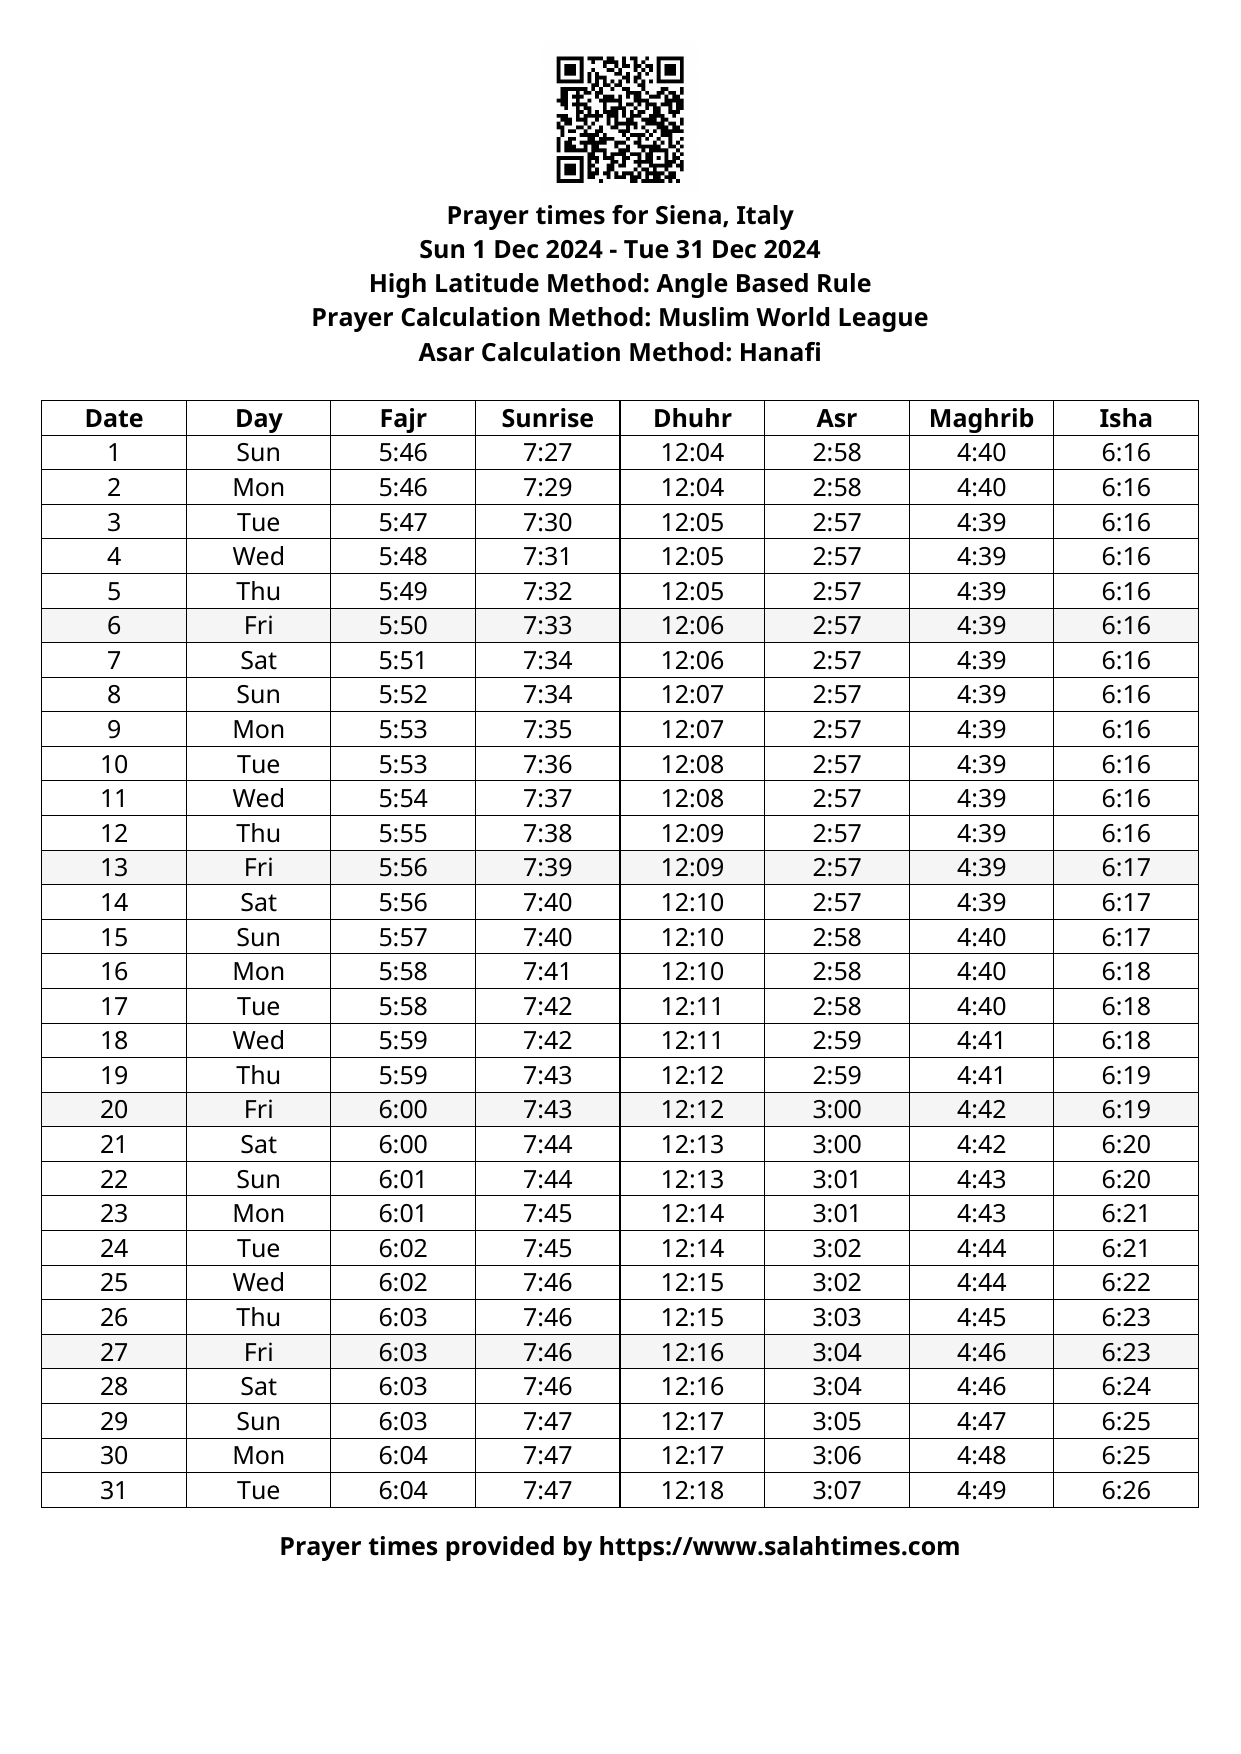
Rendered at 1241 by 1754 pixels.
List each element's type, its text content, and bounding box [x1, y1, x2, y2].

table_cell Fri [187, 851, 330, 884]
table_cell 7:44 [476, 1162, 619, 1195]
table_cell 4:40 [910, 436, 1053, 469]
text Prayer Calculation Method: Muslim World League [42, 300, 1198, 334]
table_cell 7:47 [476, 1404, 619, 1437]
table_cell 24 [42, 1231, 186, 1264]
table_cell Sun [187, 1404, 330, 1437]
table_cell 7:45 [476, 1231, 619, 1264]
table_cell 23 [42, 1196, 186, 1230]
table_cell 2 [42, 470, 186, 504]
table_cell 4:39 [910, 885, 1053, 919]
table_cell 12:16 [621, 1335, 764, 1368]
table_cell 6:16 [1054, 712, 1198, 746]
table_cell 18 [42, 1024, 186, 1057]
table_cell 4:40 [910, 989, 1053, 1022]
table_cell 2:58 [765, 989, 909, 1022]
table_cell 7:46 [476, 1300, 619, 1334]
table_cell 6:20 [1054, 1162, 1198, 1195]
table_header Asr [765, 401, 909, 434]
table_cell 6:02 [331, 1266, 475, 1299]
table_cell Thu [187, 816, 330, 849]
table_cell 7:33 [476, 609, 619, 642]
picture [542, 41, 699, 198]
table_cell 4:46 [910, 1335, 1053, 1368]
table_cell Tue [187, 989, 330, 1022]
table_cell 12:14 [621, 1196, 764, 1230]
table_cell 4:39 [910, 747, 1053, 780]
table_cell 2:58 [765, 436, 909, 469]
table_cell 2:58 [765, 470, 909, 504]
table_cell 6:16 [1054, 643, 1198, 677]
table_cell Fri [187, 609, 330, 642]
table_cell 20 [42, 1093, 186, 1126]
table_cell 4:44 [910, 1231, 1053, 1264]
table_cell 4:40 [910, 920, 1053, 953]
table_cell 17 [42, 989, 186, 1022]
table_cell 6:23 [1054, 1335, 1198, 1368]
table_cell 7:46 [476, 1335, 619, 1368]
table_cell 7:45 [476, 1196, 619, 1230]
text Asar Calculation Method: Hanafi [42, 334, 1198, 368]
table_cell 4:40 [910, 954, 1053, 988]
table_cell 12:04 [621, 470, 764, 504]
table_cell 4:39 [910, 781, 1053, 815]
table_cell Wed [187, 781, 330, 815]
table_header Fajr [331, 401, 475, 434]
table_cell 4:49 [910, 1473, 1053, 1507]
table_cell 12:12 [621, 1058, 764, 1092]
table_cell 3:05 [765, 1404, 909, 1437]
table_cell 3:00 [765, 1093, 909, 1126]
table_cell Mon [187, 1196, 330, 1230]
table_cell 3:03 [765, 1300, 909, 1334]
table_cell Mon [187, 1439, 330, 1472]
table_cell 12:08 [621, 781, 764, 815]
table_cell 6:16 [1054, 574, 1198, 607]
table_cell 3 [42, 505, 186, 538]
table_cell 5:52 [331, 678, 475, 711]
table_header Day [187, 401, 330, 434]
text Sun 1 Dec 2024 - Tue 31 Dec 2024 [42, 232, 1198, 266]
table_cell 5:53 [331, 747, 475, 780]
table_cell 12:10 [621, 885, 764, 919]
table_cell Fri [187, 1093, 330, 1126]
table_cell 3:00 [765, 1127, 909, 1161]
table_header Sunrise [476, 401, 619, 434]
table_cell 2:57 [765, 851, 909, 884]
table_cell 6:04 [331, 1473, 475, 1507]
table_cell 7:46 [476, 1266, 619, 1299]
table_cell Tue [187, 505, 330, 538]
table_cell 6:16 [1054, 470, 1198, 504]
table_cell 5:49 [331, 574, 475, 607]
table_cell 6:03 [331, 1369, 475, 1403]
table_cell Sat [187, 885, 330, 919]
table_cell Sat [187, 643, 330, 677]
table_cell 4:39 [910, 851, 1053, 884]
table_cell 4:43 [910, 1162, 1053, 1195]
table_cell 9 [42, 712, 186, 746]
table_cell 5:54 [331, 781, 475, 815]
table_cell 4:39 [910, 816, 1053, 849]
table_cell 6:21 [1054, 1231, 1198, 1264]
table_cell 29 [42, 1404, 186, 1437]
table_cell 4:39 [910, 574, 1053, 607]
table_cell 7:43 [476, 1093, 619, 1126]
table_cell 7:40 [476, 885, 619, 919]
table_cell 25 [42, 1266, 186, 1299]
table_cell 6:16 [1054, 609, 1198, 642]
table_cell Wed [187, 539, 330, 573]
table_cell 6:02 [331, 1231, 475, 1264]
table_cell 12:05 [621, 505, 764, 538]
table_cell 7:29 [476, 470, 619, 504]
table_cell 6:16 [1054, 436, 1198, 469]
table_cell 7:47 [476, 1439, 619, 1472]
table_cell 6:17 [1054, 885, 1198, 919]
table_cell 12:10 [621, 920, 764, 953]
table_cell 30 [42, 1439, 186, 1472]
table_cell 12:17 [621, 1439, 764, 1472]
table_cell Sun [187, 920, 330, 953]
table_cell 12:08 [621, 747, 764, 780]
table_cell 12:05 [621, 539, 764, 573]
table_cell 6:03 [331, 1335, 475, 1368]
table_cell Thu [187, 1058, 330, 1092]
table_cell 4:45 [910, 1300, 1053, 1334]
table_cell 6:20 [1054, 1127, 1198, 1161]
table_cell 4:39 [910, 539, 1053, 573]
table_cell 5:56 [331, 885, 475, 919]
table_cell Wed [187, 1266, 330, 1299]
table_cell 3:07 [765, 1473, 909, 1507]
table_cell 5:48 [331, 539, 475, 573]
table_cell 2:57 [765, 643, 909, 677]
table_cell 19 [42, 1058, 186, 1092]
table_cell 4:48 [910, 1439, 1053, 1472]
table_cell 7:30 [476, 505, 619, 538]
table_cell Wed [187, 1024, 330, 1057]
table_cell 7:42 [476, 989, 619, 1022]
table_cell 22 [42, 1162, 186, 1195]
table_cell 7:40 [476, 920, 619, 953]
table_cell 12:05 [621, 574, 764, 607]
table_cell 12:06 [621, 643, 764, 677]
table_cell 6:17 [1054, 920, 1198, 953]
table_cell 6:01 [331, 1196, 475, 1230]
table_cell 12:07 [621, 712, 764, 746]
table_cell 26 [42, 1300, 186, 1334]
table_cell 15 [42, 920, 186, 953]
table_cell 5:58 [331, 989, 475, 1022]
table_cell 12:18 [621, 1473, 764, 1507]
table_cell 6:00 [331, 1127, 475, 1161]
table_cell 7:46 [476, 1369, 619, 1403]
table_cell 14 [42, 885, 186, 919]
table_cell 5:59 [331, 1058, 475, 1092]
table_cell 5:57 [331, 920, 475, 953]
table_cell 7:47 [476, 1473, 619, 1507]
table_cell 3:02 [765, 1266, 909, 1299]
table_cell 6:26 [1054, 1473, 1198, 1507]
table_cell Tue [187, 1473, 330, 1507]
table_cell 3:04 [765, 1335, 909, 1368]
table_cell 2:57 [765, 505, 909, 538]
table_cell 4 [42, 539, 186, 573]
table_cell 6:16 [1054, 747, 1198, 780]
table_cell 12:12 [621, 1093, 764, 1126]
table_cell 12:04 [621, 436, 764, 469]
table_cell 7:39 [476, 851, 619, 884]
table_header Date [42, 401, 186, 434]
table_cell 1 [42, 436, 186, 469]
table_cell 12:16 [621, 1369, 764, 1403]
table_cell 2:57 [765, 781, 909, 815]
table_cell 27 [42, 1335, 186, 1368]
table_cell 5:46 [331, 470, 475, 504]
table_cell 7:34 [476, 678, 619, 711]
table_cell 6:03 [331, 1300, 475, 1334]
table_cell Sun [187, 1162, 330, 1195]
text Prayer times provided by https://www.salahtimes.com [42, 1528, 1198, 1563]
table_cell 5:46 [331, 436, 475, 469]
table_cell 5:58 [331, 954, 475, 988]
table_cell 21 [42, 1127, 186, 1161]
table_cell 7:37 [476, 781, 619, 815]
table_cell Sun [187, 436, 330, 469]
table_cell 4:42 [910, 1127, 1053, 1161]
table_cell 6:18 [1054, 989, 1198, 1022]
table_cell 6:16 [1054, 678, 1198, 711]
table_cell 3:02 [765, 1231, 909, 1264]
table_cell 5:56 [331, 851, 475, 884]
table_cell 7:44 [476, 1127, 619, 1161]
table_cell 12 [42, 816, 186, 849]
table_cell 4:39 [910, 609, 1053, 642]
table_cell 6:18 [1054, 1024, 1198, 1057]
table_cell 5:51 [331, 643, 475, 677]
table_cell 6:19 [1054, 1093, 1198, 1126]
table_cell Mon [187, 712, 330, 746]
table_cell 4:39 [910, 712, 1053, 746]
table_header Dhuhr [621, 401, 764, 434]
table_cell 12:10 [621, 954, 764, 988]
table_cell 2:57 [765, 539, 909, 573]
table_cell 4:39 [910, 643, 1053, 677]
table_cell 7:41 [476, 954, 619, 988]
table_cell 7:43 [476, 1058, 619, 1092]
table_cell 4:43 [910, 1196, 1053, 1230]
table_cell 4:44 [910, 1266, 1053, 1299]
table_cell 6:01 [331, 1162, 475, 1195]
table_cell 2:57 [765, 712, 909, 746]
table_cell 6:18 [1054, 954, 1198, 988]
table_cell 7:42 [476, 1024, 619, 1057]
table_cell 4:40 [910, 470, 1053, 504]
table_cell 2:58 [765, 954, 909, 988]
table_cell 6:16 [1054, 505, 1198, 538]
table_cell 2:58 [765, 920, 909, 953]
text High Latitude Method: Angle Based Rule [42, 266, 1198, 300]
table_cell 4:39 [910, 678, 1053, 711]
table_cell 5:53 [331, 712, 475, 746]
table_cell 7 [42, 643, 186, 677]
table_cell 31 [42, 1473, 186, 1507]
table_cell 28 [42, 1369, 186, 1403]
table_cell 12:09 [621, 851, 764, 884]
table_cell 4:39 [910, 505, 1053, 538]
table_cell 12:17 [621, 1404, 764, 1437]
table_cell 5:59 [331, 1024, 475, 1057]
table_cell 3:01 [765, 1196, 909, 1230]
table_cell 5:55 [331, 816, 475, 849]
table_cell 2:59 [765, 1024, 909, 1057]
table_cell 6:16 [1054, 816, 1198, 849]
table_cell 6:23 [1054, 1300, 1198, 1334]
table_cell 12:09 [621, 816, 764, 849]
table_cell 6 [42, 609, 186, 642]
table_cell 6:16 [1054, 539, 1198, 573]
table_cell 6:04 [331, 1439, 475, 1472]
table_cell 5:50 [331, 609, 475, 642]
table_cell 12:06 [621, 609, 764, 642]
table_cell 12:13 [621, 1162, 764, 1195]
table_header Isha [1054, 401, 1198, 434]
table_cell 12:15 [621, 1300, 764, 1334]
table_cell Thu [187, 1300, 330, 1334]
table_cell Sat [187, 1369, 330, 1403]
table_cell 2:57 [765, 574, 909, 607]
table_cell 12:15 [621, 1266, 764, 1299]
table_cell 6:17 [1054, 851, 1198, 884]
table_cell 13 [42, 851, 186, 884]
table_cell 3:01 [765, 1162, 909, 1195]
table_cell 7:31 [476, 539, 619, 573]
table_cell 8 [42, 678, 186, 711]
text Prayer times for Siena, Italy [42, 198, 1198, 232]
table_cell 7:32 [476, 574, 619, 607]
table_cell 4:46 [910, 1369, 1053, 1403]
table_cell Sat [187, 1127, 330, 1161]
table_cell 6:03 [331, 1404, 475, 1437]
table_cell 3:06 [765, 1439, 909, 1472]
table_cell 6:25 [1054, 1404, 1198, 1437]
table_cell 12:07 [621, 678, 764, 711]
table_cell 6:21 [1054, 1196, 1198, 1230]
table_cell 2:57 [765, 609, 909, 642]
table_cell Mon [187, 954, 330, 988]
table_cell 6:19 [1054, 1058, 1198, 1092]
table_cell 2:57 [765, 885, 909, 919]
table_cell 2:57 [765, 747, 909, 780]
table_cell 5:47 [331, 505, 475, 538]
table_cell Tue [187, 747, 330, 780]
table_cell 7:36 [476, 747, 619, 780]
table_cell 7:27 [476, 436, 619, 469]
table_cell Tue [187, 1231, 330, 1264]
table_cell Fri [187, 1335, 330, 1368]
table_cell 7:38 [476, 816, 619, 849]
table_cell 12:14 [621, 1231, 764, 1264]
table_cell 4:41 [910, 1024, 1053, 1057]
table_cell 10 [42, 747, 186, 780]
table_cell Thu [187, 574, 330, 607]
table_cell 6:24 [1054, 1369, 1198, 1403]
table_cell Mon [187, 470, 330, 504]
table_cell 4:42 [910, 1093, 1053, 1126]
table_cell 12:11 [621, 1024, 764, 1057]
table_cell 2:57 [765, 816, 909, 849]
table_cell 11 [42, 781, 186, 815]
table_cell 2:57 [765, 678, 909, 711]
table_cell 4:47 [910, 1404, 1053, 1437]
table_cell 12:11 [621, 989, 764, 1022]
table_cell 7:34 [476, 643, 619, 677]
table_cell 4:41 [910, 1058, 1053, 1092]
table_cell 2:59 [765, 1058, 909, 1092]
table_cell 5 [42, 574, 186, 607]
table_cell 12:13 [621, 1127, 764, 1161]
table_cell Sun [187, 678, 330, 711]
table_header Maghrib [910, 401, 1053, 434]
table_cell 7:35 [476, 712, 619, 746]
table_cell 6:16 [1054, 781, 1198, 815]
table_cell 6:22 [1054, 1266, 1198, 1299]
table_cell 3:04 [765, 1369, 909, 1403]
table_cell 6:25 [1054, 1439, 1198, 1472]
table_cell 16 [42, 954, 186, 988]
table_cell 6:00 [331, 1093, 475, 1126]
